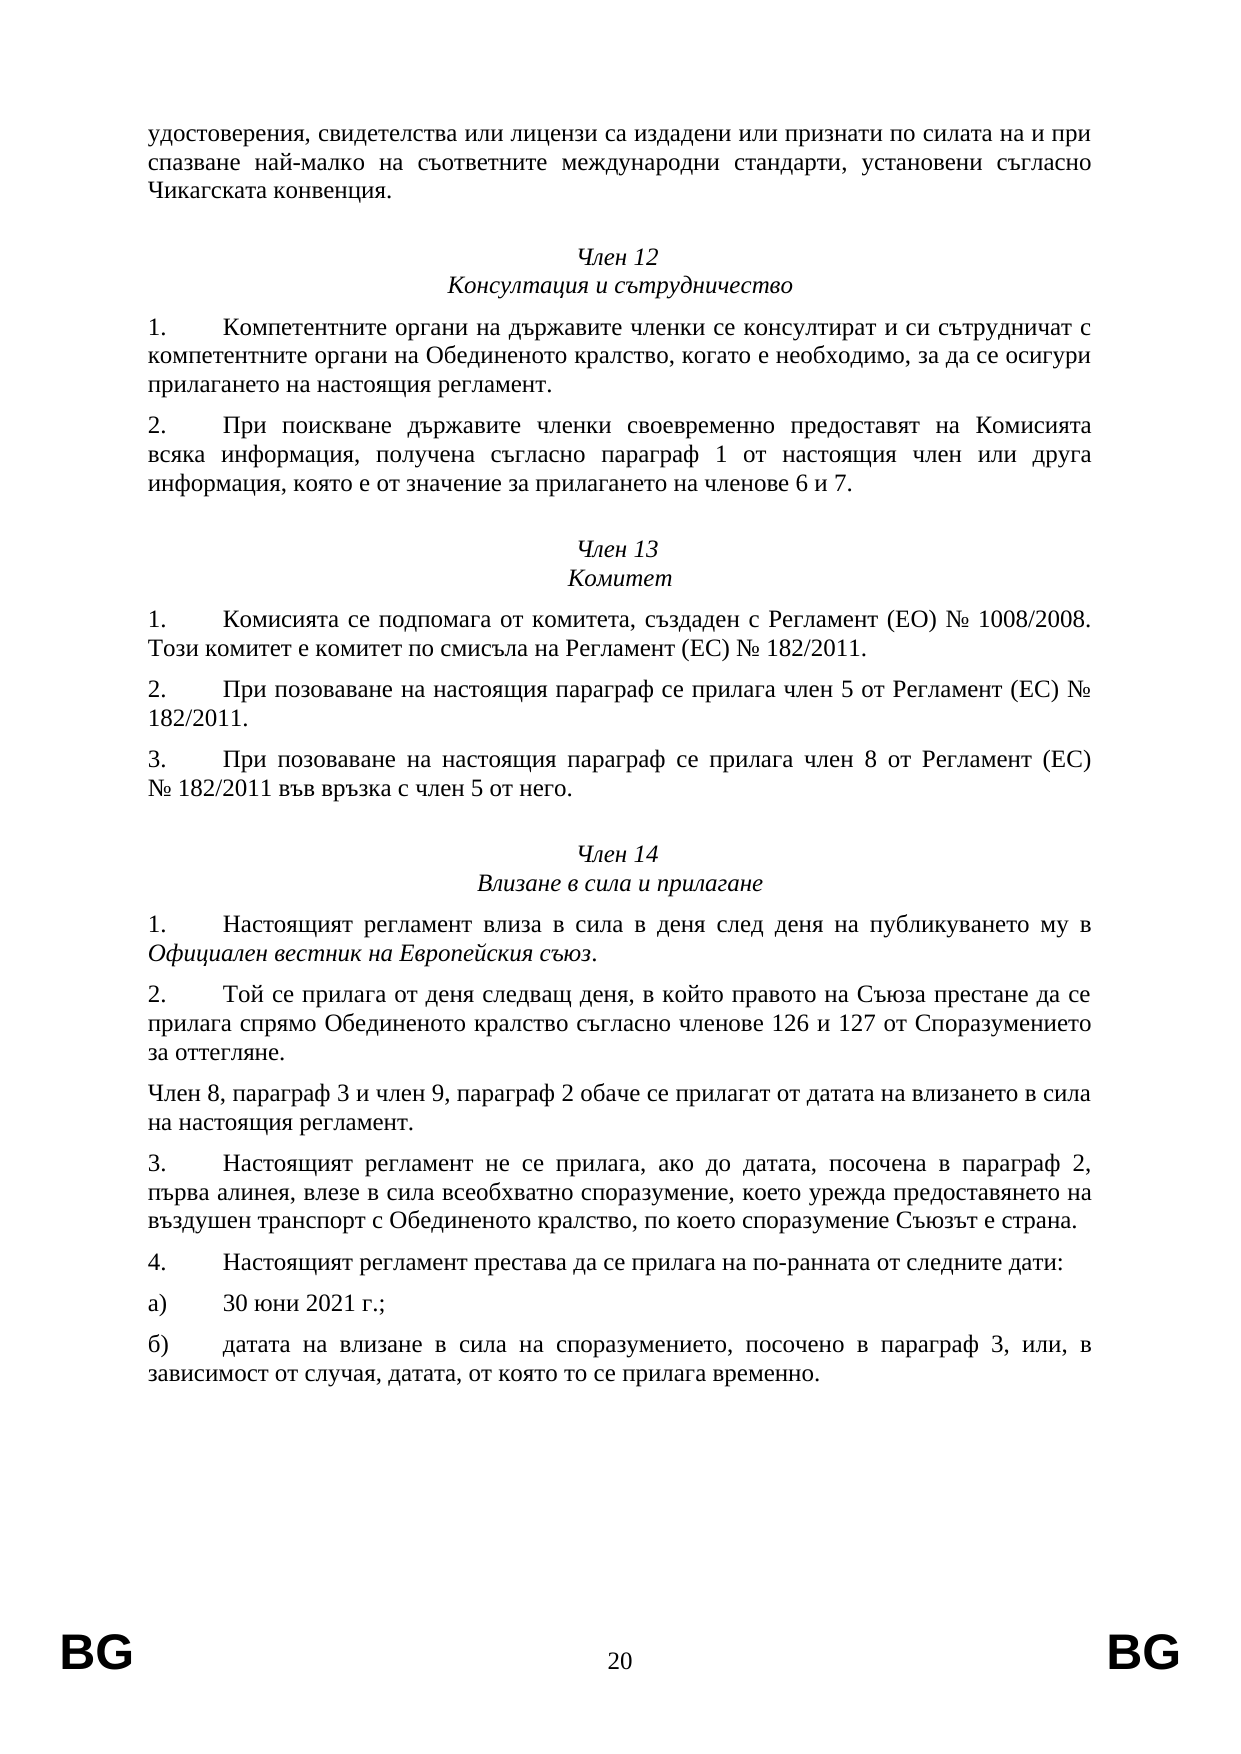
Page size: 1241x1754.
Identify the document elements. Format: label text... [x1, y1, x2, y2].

text 3. Настоящият регламент не се прилага, ако до датата, посочена в параграф 2, първа алинея, влезе в сила всеобхватно споразумение, което урежда предоставянето на въздушен транспорт с Обединеното кралство, по което споразумение Съюзът е страна. [148, 1148, 1093, 1234]
text а) 30 юни 2021 г.; [148, 1288, 1093, 1317]
text б) датата на влизане в сила на споразумението, посочено в параграф 3, или, в зависимост от случая, датата, от която то се прилага временно. [148, 1329, 1093, 1387]
text 2. При позоваване на настоящия параграф се прилага член 5 от Регламент (ЕС) № 182/2011. [148, 674, 1093, 732]
text 2. Той се прилага от деня следващ деня, в който правото на Съюза престане да се прилага спрямо Обединеното кралство съгласно членове 126 и 127 от Споразумението за оттегляне. [148, 979, 1093, 1066]
text Член 8, параграф 3 и член 9, параграф 2 обаче се прилагат от датата на влизането в сила на настоящия регламент. [148, 1078, 1093, 1136]
text 1. Компетентните органи на държавите членки се консултират и си сътрудничат с компетентните органи на Обединеното кралство, когато е необходимо, за да се осигури прилагането на настоящия регламент. [148, 312, 1093, 398]
text 1. Комисията се подпомага от комитета, създаден с Регламент (ЕО) № 1008/2008. Този комитет е комитет по смисъла на Регламент (ЕС) № 182/2011. [148, 604, 1093, 662]
text 2. При поискване държавите членки своевременно предоставят на Комисията всяка информация, получена съгласно параграф 1 от настоящия член или друга информация, която е от значение за прилагането на членове 6 и 7. [148, 411, 1093, 497]
text Член 12 Консултация и сътрудничество [148, 242, 1093, 299]
text 4. Настоящият регламент престава да се прилага на по-ранната от следните дати: [148, 1247, 1093, 1276]
text 1. Настоящият регламент влиза в сила в деня след деня на публикуването му в Официален вестник на Европейския съюз. [148, 909, 1093, 967]
text Член 13 Комитет [148, 534, 1093, 592]
text 3. При позоваване на настоящия параграф се прилага член 8 от Регламент (ЕС) № 182/2011 във връзка с член 5 от него. [148, 744, 1093, 802]
text Член 14 Влизане в сила и прилагане [148, 839, 1093, 897]
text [148, 118, 1093, 204]
